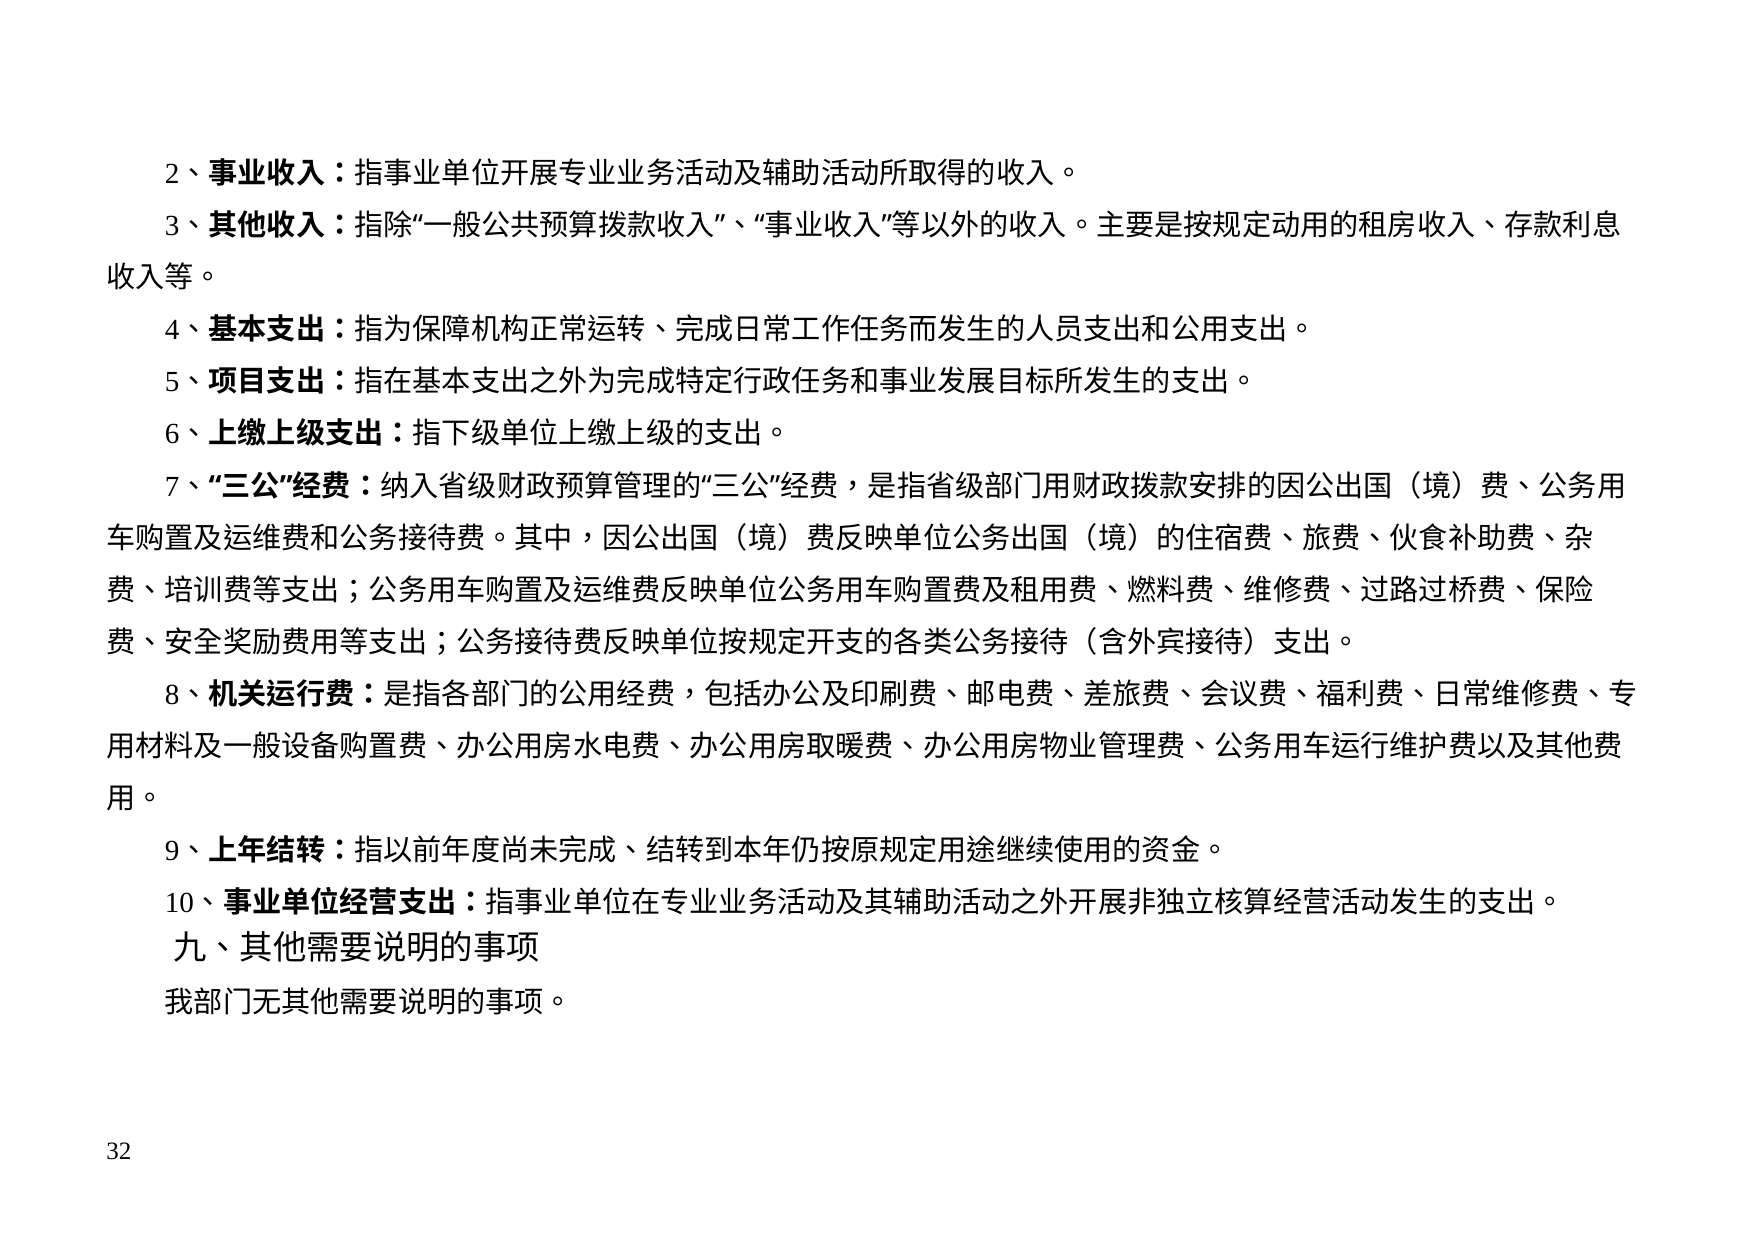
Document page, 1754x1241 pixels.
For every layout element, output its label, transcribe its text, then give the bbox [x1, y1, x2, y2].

text 8、机关运行费：是指各部门的公用经费，包括办公及印刷费、邮电费、差旅费、会议费、福利费、日常维修费、专用材料及一般设备购置费、办公用房水电费、办公用房取暖费、办公用房物业管理费、公务用车运行维护费以及其他费用。 [106, 663, 1648, 819]
text 7、“三公”经费：纳入省级财政预算管理的“三公”经费，是指省级部门用财政拨款安排的因公出国（境）费、公务用车购置及运维费和公务接待费。其中，因公出国（境）费反映单位公务出国（境）的住宿费、旅费、伙食补助费、杂费、培训费等支出；公务用车购置及运维费反映单位公务用车购置费及租用费、燃料费、维修费、过路过桥费、保险费、安全奖励费用等支出；公务接待费反映单位按规定开支的各类公务接待（含外宾接待）支出。 [106, 454, 1648, 663]
text 5、项目支出：指在基本支出之外为完成特定行政任务和事业发展目标所发生的支出。 [106, 350, 1648, 402]
text 4、基本支出：指为保障机构正常运转、完成日常工作任务而发生的人员支出和公用支出。 [106, 298, 1648, 350]
text 6、上缴上级支出：指下级单位上缴上级的支出。 [106, 402, 1648, 454]
text 2、事业收入：指事业单位开展专业业务活动及辅助活动所取得的收入。 [106, 142, 1648, 194]
text 九、其他需要说明的事项 [106, 924, 1648, 969]
text 我部门无其他需要说明的事项。 [106, 971, 1648, 1023]
text 10、事业单位经营支出：指事业单位在专业业务活动及其辅助活动之外开展非独立核算经营活动发生的支出。 [106, 871, 1648, 923]
text 9、上年结转：指以前年度尚未完成、结转到本年仍按原规定用途继续使用的资金。 [106, 819, 1648, 871]
text 3、其他收入：指除“一般公共预算拨款收入”、“事业收入”等以外的收入。主要是按规定动用的租房收入、存款利息收入等。 [106, 194, 1648, 298]
